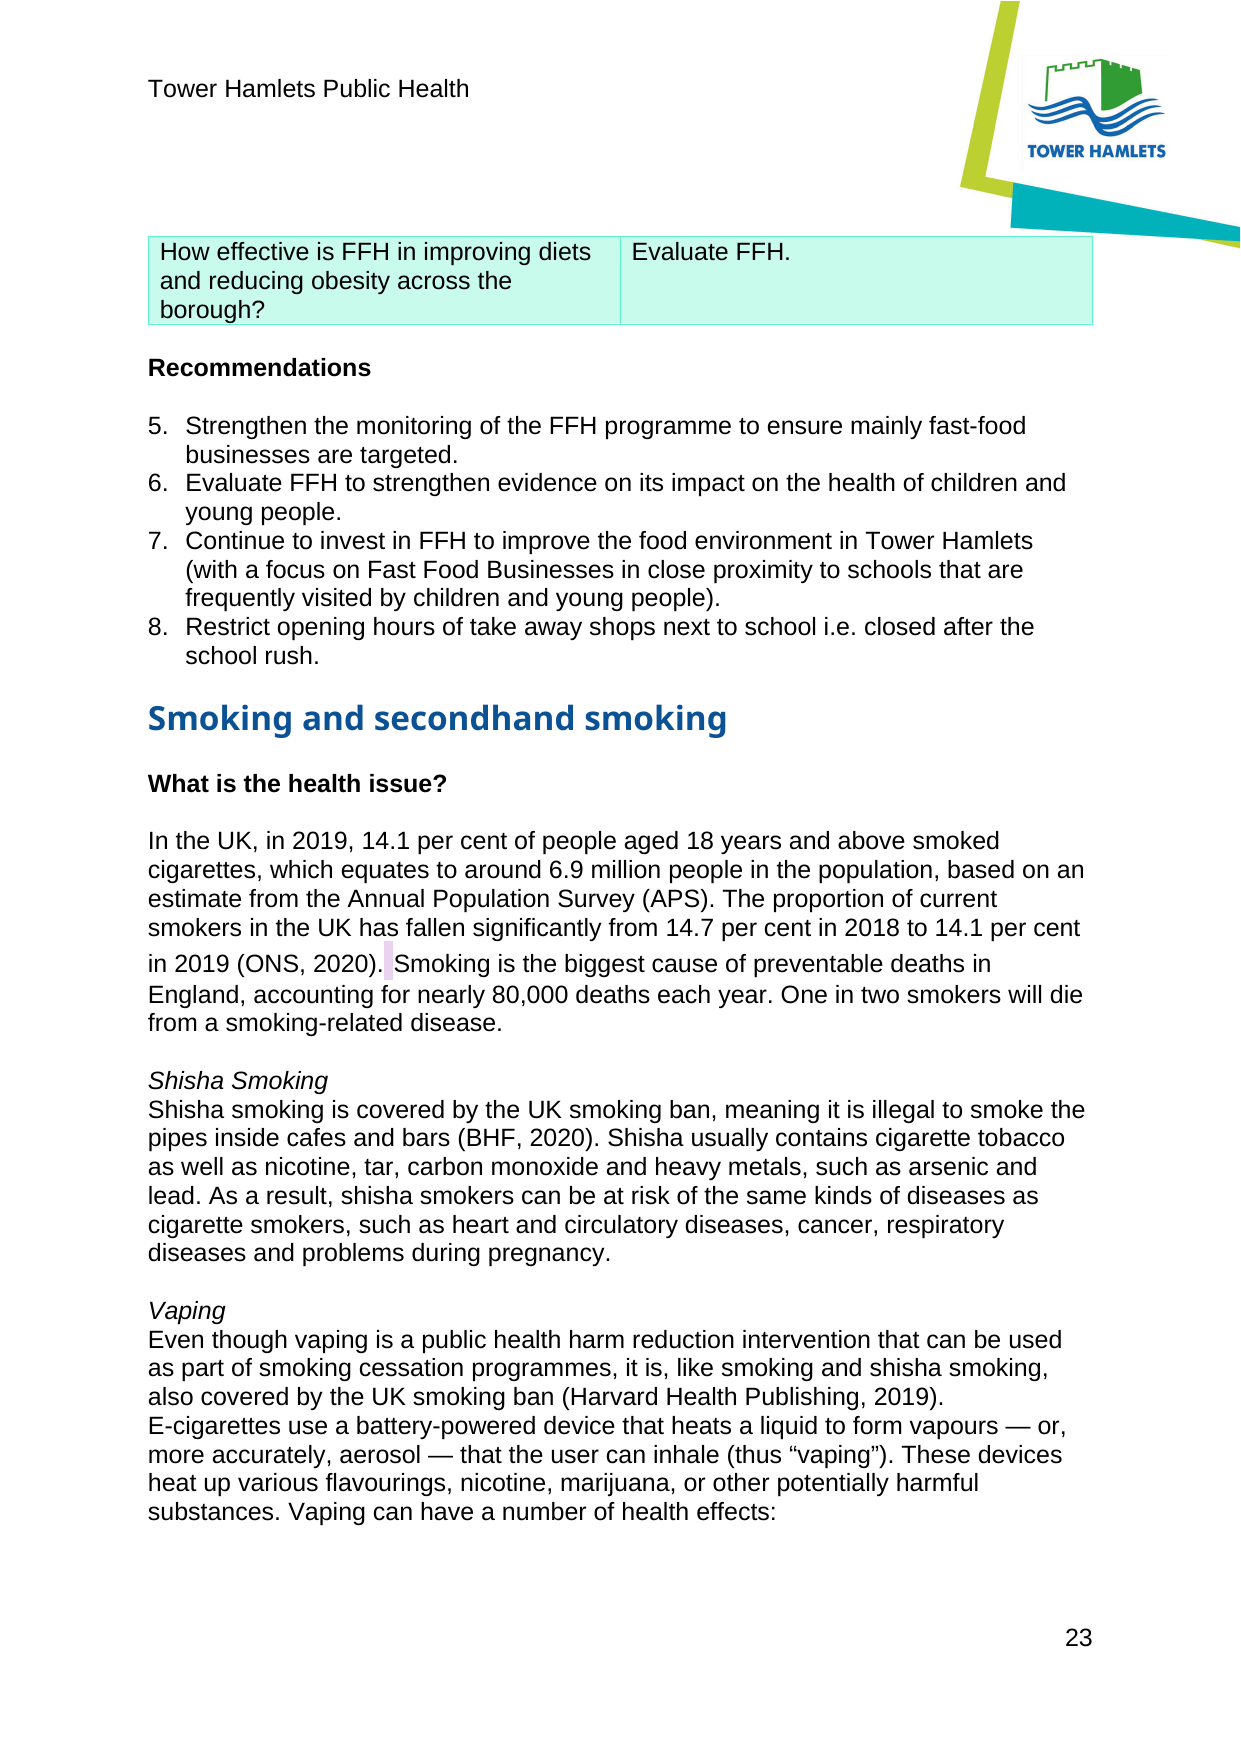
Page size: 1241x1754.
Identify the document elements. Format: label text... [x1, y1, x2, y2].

text Even though vaping is a public health harm reduction intervention that can be used as part of smoking cessation programmes, it is, like smoking and shisha smoking, also covered by the UK smoking ban (Harvard Health Publishing, 2019). [148, 1325, 1092, 1411]
list Restrict opening hours of take away shops next to school i.e. closed after the school rush. [148, 612, 1092, 669]
table_cell How effective is FFH in improving diets and reducing obesity across the borough? [149, 237, 620, 323]
text Shisha Smoking [148, 1066, 1092, 1095]
list Continue to invest in FFH to improve the food environment in Tower Hamlets (with a focus on Fast Food Businesses in close proximity to schools that are frequently visited by children and young people). [148, 526, 1092, 612]
text Shisha smoking is covered by the UK smoking ban, meaning it is illegal to smoke the pipes inside cafes and bars (BHF, 2020). Shisha usually contains cigarette tobacco as well as nicotine, tar, carbon monoxide and heavy metals, such as arsenic and lead. As a result, shisha smokers can be at risk of the same kinds of diseases as cigarette smokers, such as heart and circulatory diseases, cancer, respiratory diseases and problems during pregnancy. [148, 1095, 1092, 1267]
picture [1, 1, 1241, 252]
text In the UK, in 2019, 14.1 per cent of people aged 18 years and above smoked cigarettes, which equates to around 6.9 million people in the population, based on an estimate from the Annual Population Survey (APS). The proportion of current smokers in the UK has fallen significantly from 14.7 per cent in 2018 to 14.1 per cent in 2019 (ONS, 2020). Smoking is the biggest cause of preventable deaths in England, accounting for nearly 80,000 deaths each year. One in two smokers will die from a smoking-related disease. [148, 826, 1092, 1037]
subtitle Smoking and secondhand smoking [148, 694, 1092, 740]
text E-cigarettes use a battery-powered device that heats a liquid to form vapours — or, more accurately, aerosol — that the user can inhale (thus “vaping”). These devices heat up various flavourings, nicotine, marijuana, or other potentially harmful substances. Vaping can have a number of health effects: [148, 1411, 1092, 1526]
text Recommendations [148, 353, 1092, 382]
text Vaping [148, 1296, 1092, 1325]
list Evaluate FFH to strengthen evidence on its impact on the health of children and young people. [148, 468, 1092, 526]
table_cell Evaluate FFH. [621, 237, 1092, 323]
text What is the health issue? [148, 769, 1092, 797]
list Strengthen the monitoring of the FFH programme to ensure mainly fast-food businesses are targeted. [148, 411, 1092, 468]
